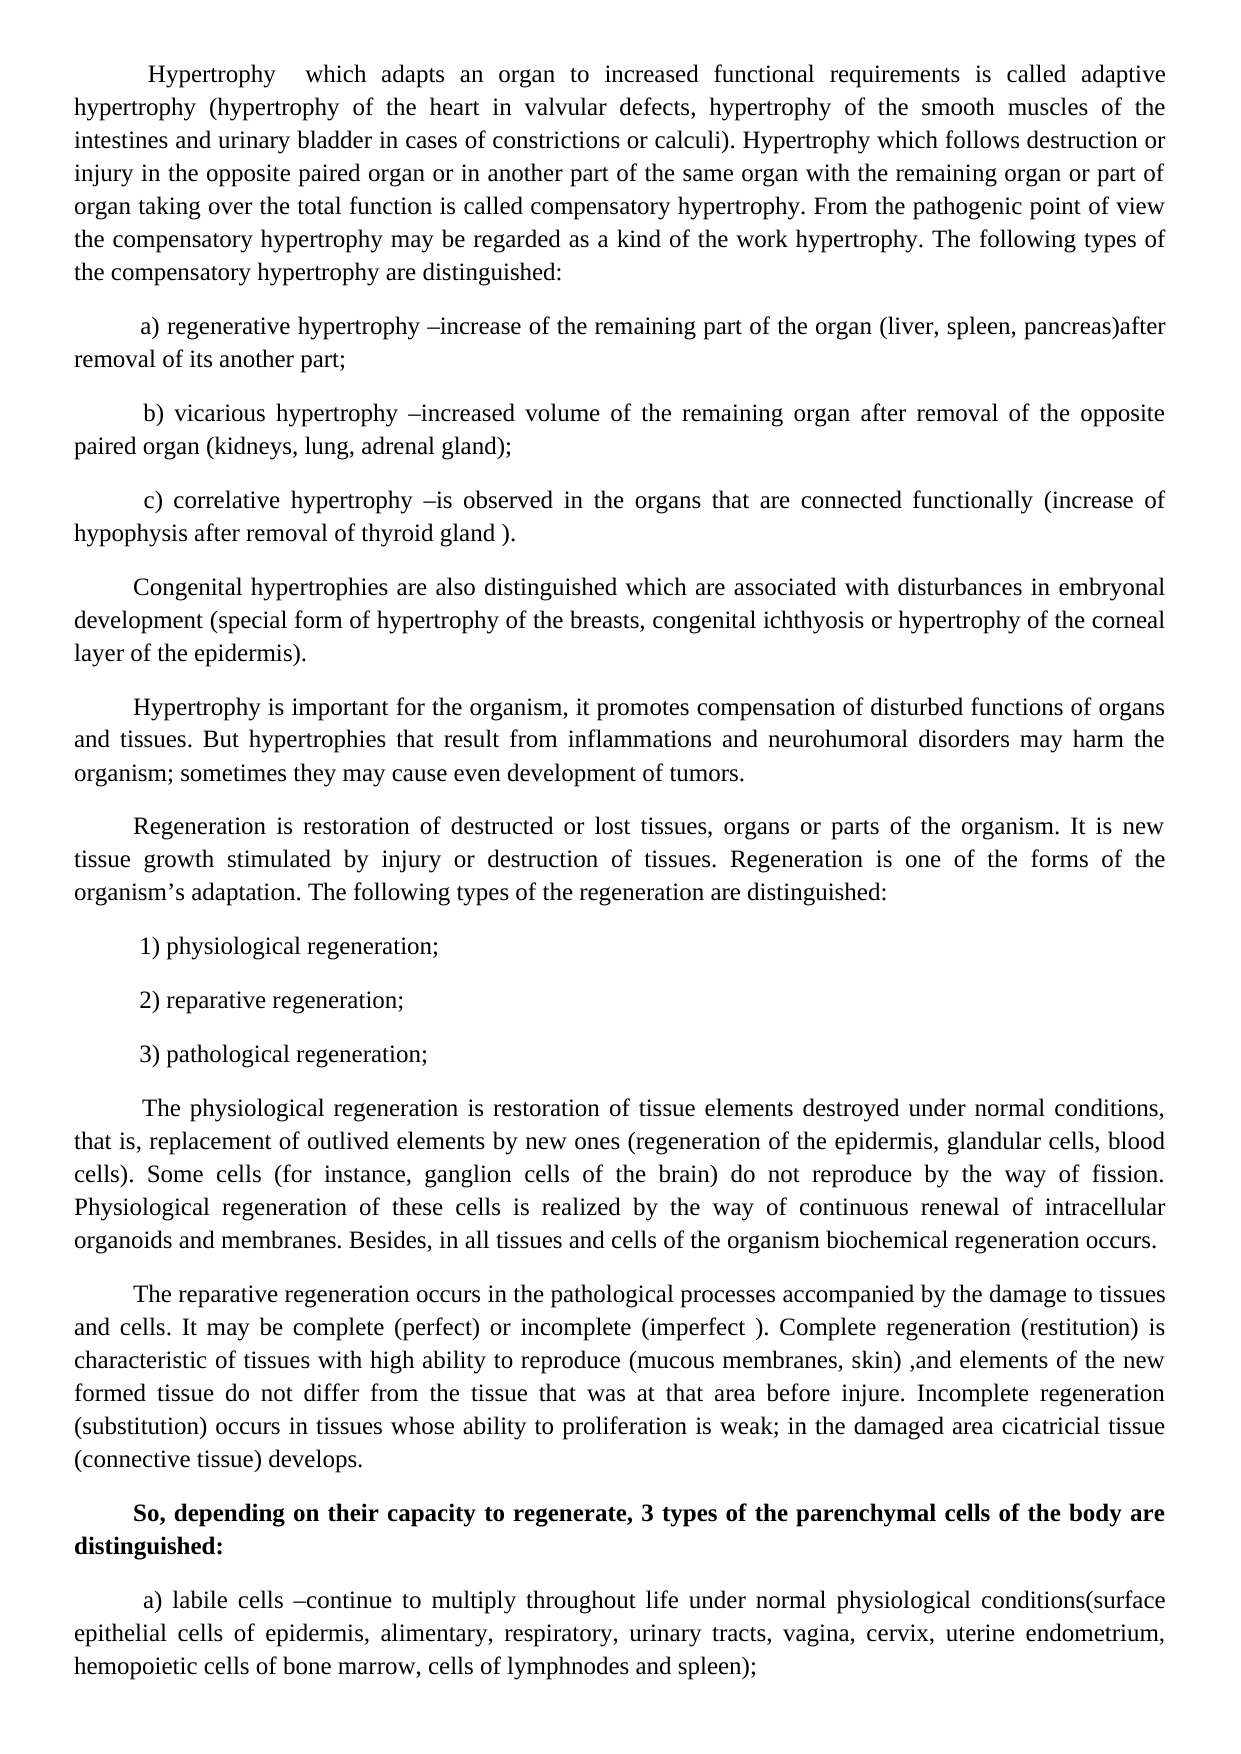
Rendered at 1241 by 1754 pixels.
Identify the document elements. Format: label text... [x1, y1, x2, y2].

text a) regenerative hypertrophy –increase of the remaining part of the organ (liver, spleen, pancreas)after removal of its another part; [74, 311, 1166, 373]
text 3) pathological regeneration; [74, 1039, 1166, 1068]
text Regeneration is restoration of destructed or lost tissues, organs or parts of the organism. It is new tissue growth stimulated by injury or destruction of tissues. Regeneration is one of the forms of the organism’s adaptation. The following types of the regeneration are distinguished: [74, 811, 1166, 906]
text Hypertrophy is important for the organism, it promotes compensation of disturbed functions of organs and tissues. But hypertrophies that result from inflammations and neurohumoral disorders may harm the organism; sometimes they may cause even development of tumors. [74, 692, 1166, 786]
text So, depending on their capacity to regenerate, 3 types of the parenchymal cells of the body are distinguished: [74, 1498, 1166, 1559]
text Hypertrophy which adapts an organ to increased functional requirements is called adaptive hypertrophy (hypertrophy of the heart in valvular defects, hypertrophy of the smooth muscles of the intestines and urinary bladder in cases of constrictions or calculi). Hypertrophy which follows destruction or injury in the opposite paired organ or in another part of the same organ with the remaining organ or part of organ taking over the total function is called compensatory hypertrophy. From the pathogenic point of view the compensatory hypertrophy may be regarded as a kind of the work hypertrophy. The following types of the compensatory hypertrophy are distinguished: [74, 59, 1166, 286]
text a) labile cells –continue to multiply throughout life under normal physiological conditions(surface epithelial cells of epidermis, alimentary, respiratory, urinary tracts, vagina, cervix, uterine endometrium, hemopoietic cells of bone marrow, cells of lymphnodes and spleen); [74, 1585, 1166, 1679]
text b) vicarious hypertrophy –increased volume of the remaining organ after removal of the opposite paired organ (kidneys, lung, adrenal gland); [74, 398, 1166, 460]
text Congenital hypertrophies are also distinguished which are associated with disturbances in embryonal development (special form of hypertrophy of the breasts, congenital ichthyosis or hypertrophy of the corneal layer of the epidermis). [74, 572, 1166, 666]
text 1) physiological regeneration; [74, 931, 1166, 960]
text c) correlative hypertrophy –is observed in the organs that are connected functionally (increase of hypophysis after removal of thyroid gland ). [74, 485, 1166, 547]
text 2) reparative regeneration; [74, 985, 1166, 1014]
text The reparative regeneration occurs in the pathological processes accompanied by the damage to tissues and cells. It may be complete (perfect) or incomplete (imperfect ). Complete regeneration (restitution) is characteristic of tissues with high ability to reproduce (mucous membranes, skin) ,and elements of the new formed tissue do not differ from the tissue that was at that area before injure. Incomplete regeneration (substitution) occurs in tissues whose ability to proliferation is weak; in the damaged area cicatricial tissue (connective tissue) develops. [74, 1279, 1166, 1473]
text The physiological regeneration is restoration of tissue elements destroyed under normal conditions, that is, replacement of outlived elements by new ones (regeneration of the epidermis, glandular cells, blood cells). Some cells (for instance, ganglion cells of the brain) do not reproduce by the way of fission. Physiological regeneration of these cells is realized by the way of continuous renewal of intracellular organoids and membranes. Besides, in all tissues and cells of the organism biochemical regeneration occurs. [74, 1093, 1166, 1254]
